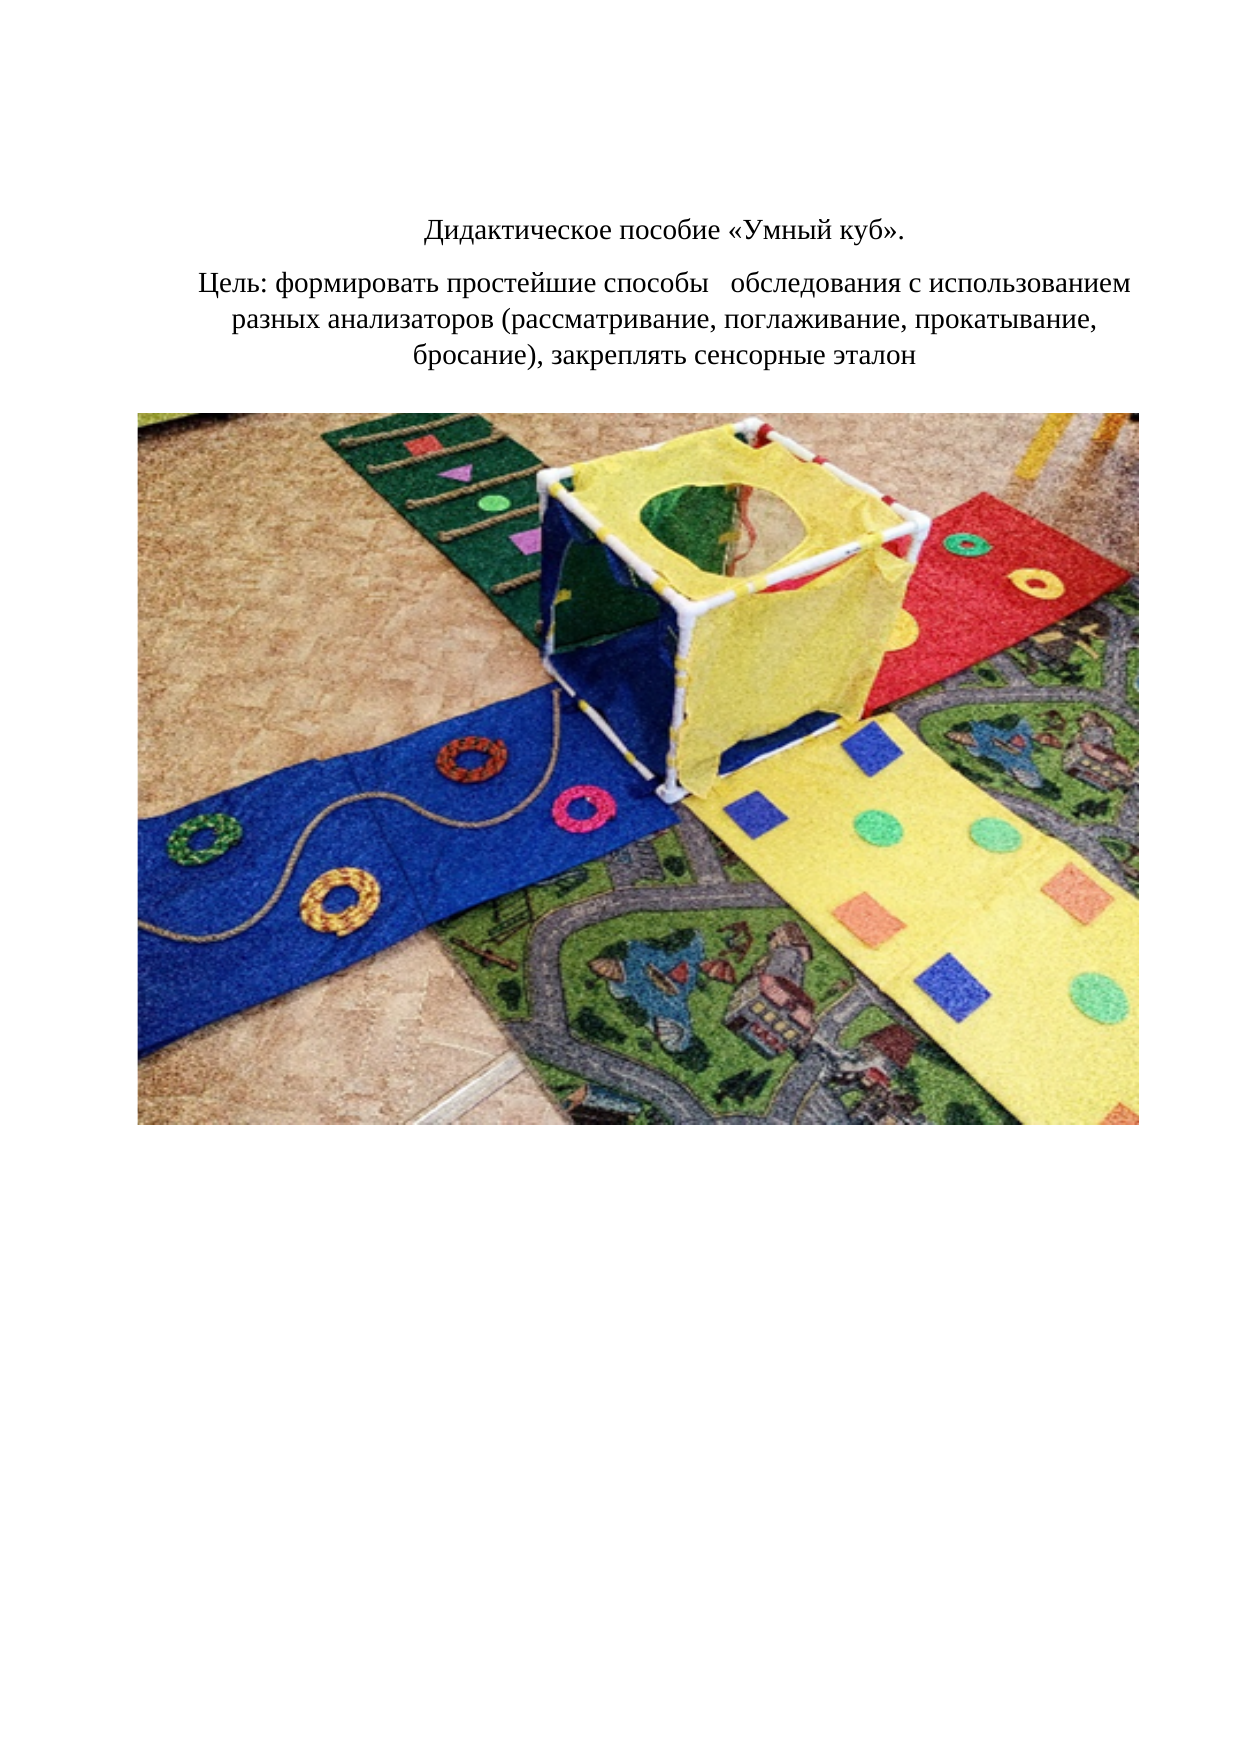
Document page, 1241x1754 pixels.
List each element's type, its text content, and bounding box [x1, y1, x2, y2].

text Цель: формировать простейшие способы обследования с использованием разных анализаторов (рассматривание, поглаживание, прокатывание, бросание), закреплять сенсорные эталон [177, 265, 1152, 371]
picture [137, 413, 1139, 1125]
text Дидактическое пособие «Умный куб». [177, 212, 1152, 245]
